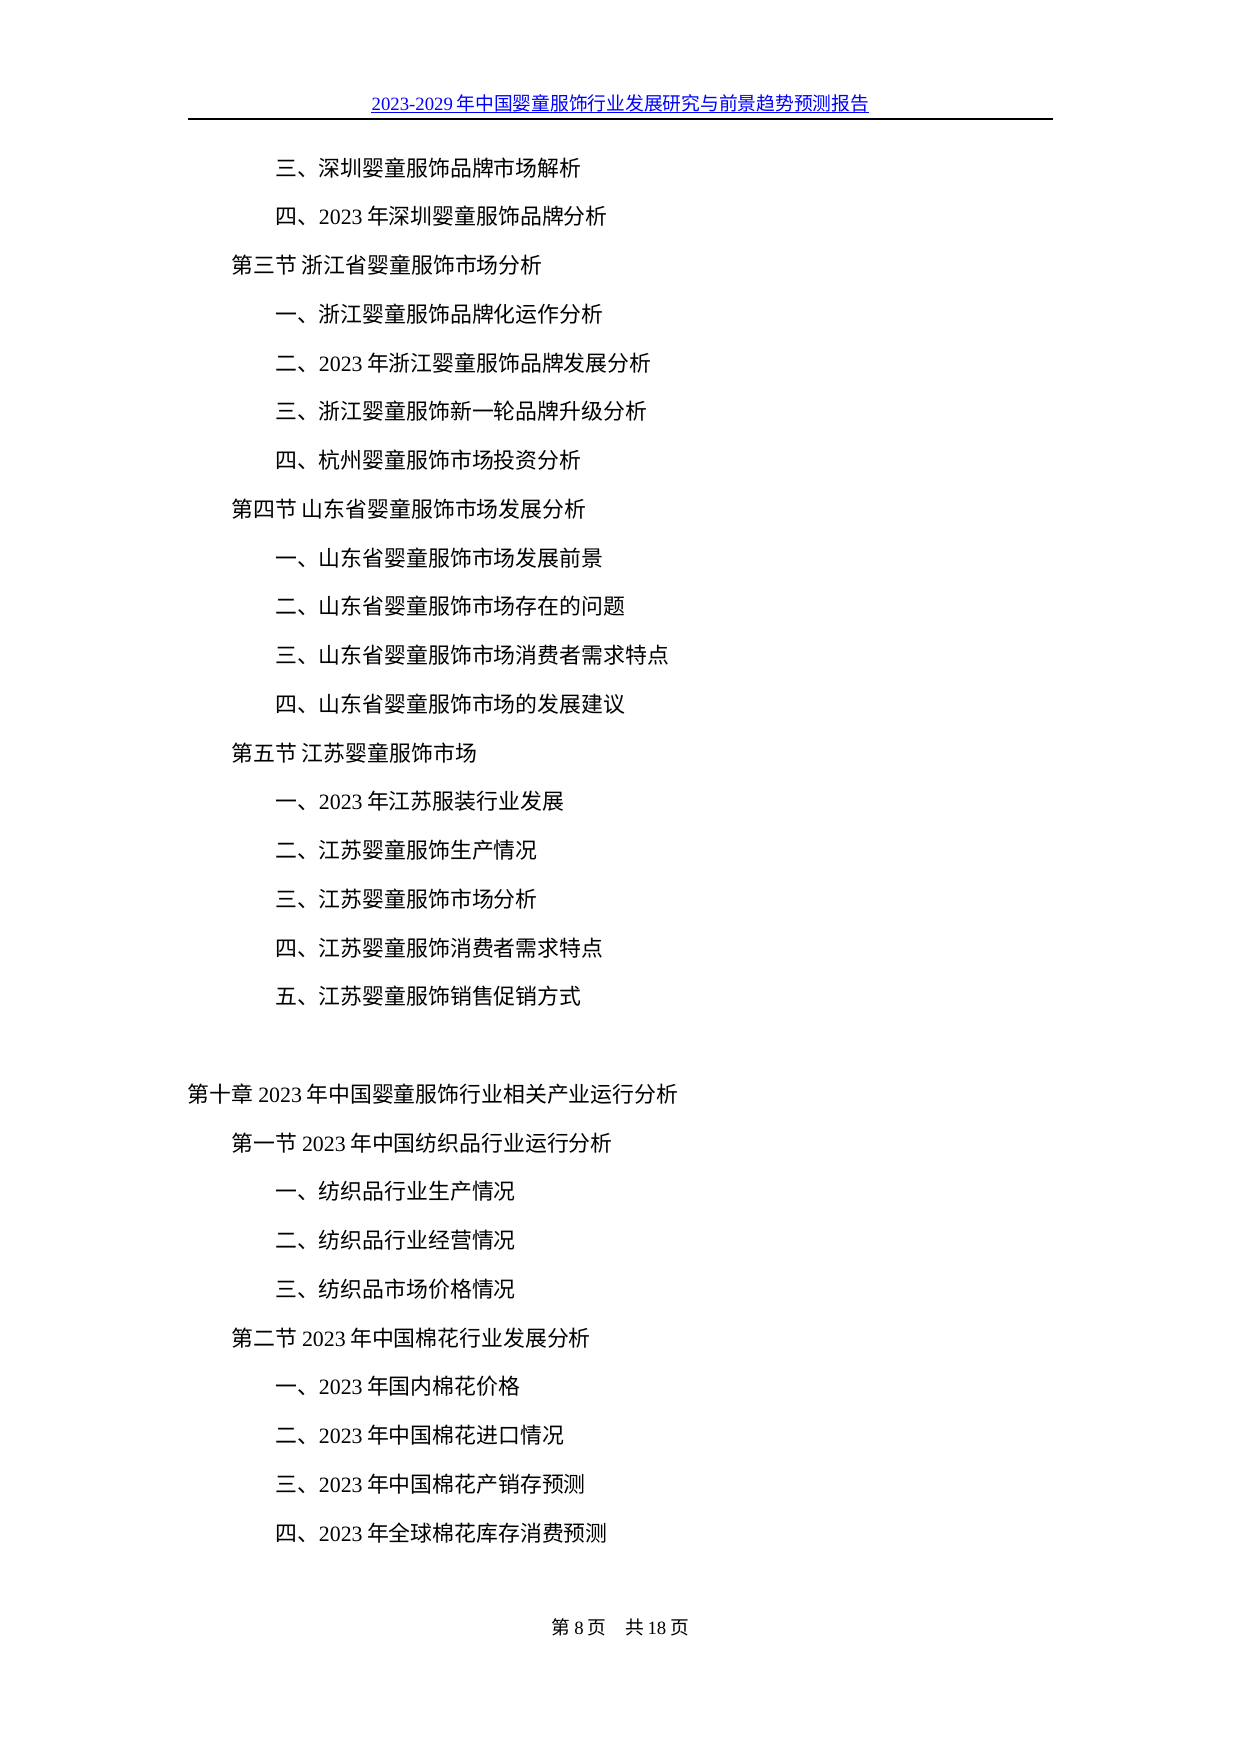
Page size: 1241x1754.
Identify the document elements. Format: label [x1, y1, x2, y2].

text [187, 150, 1053, 1548]
